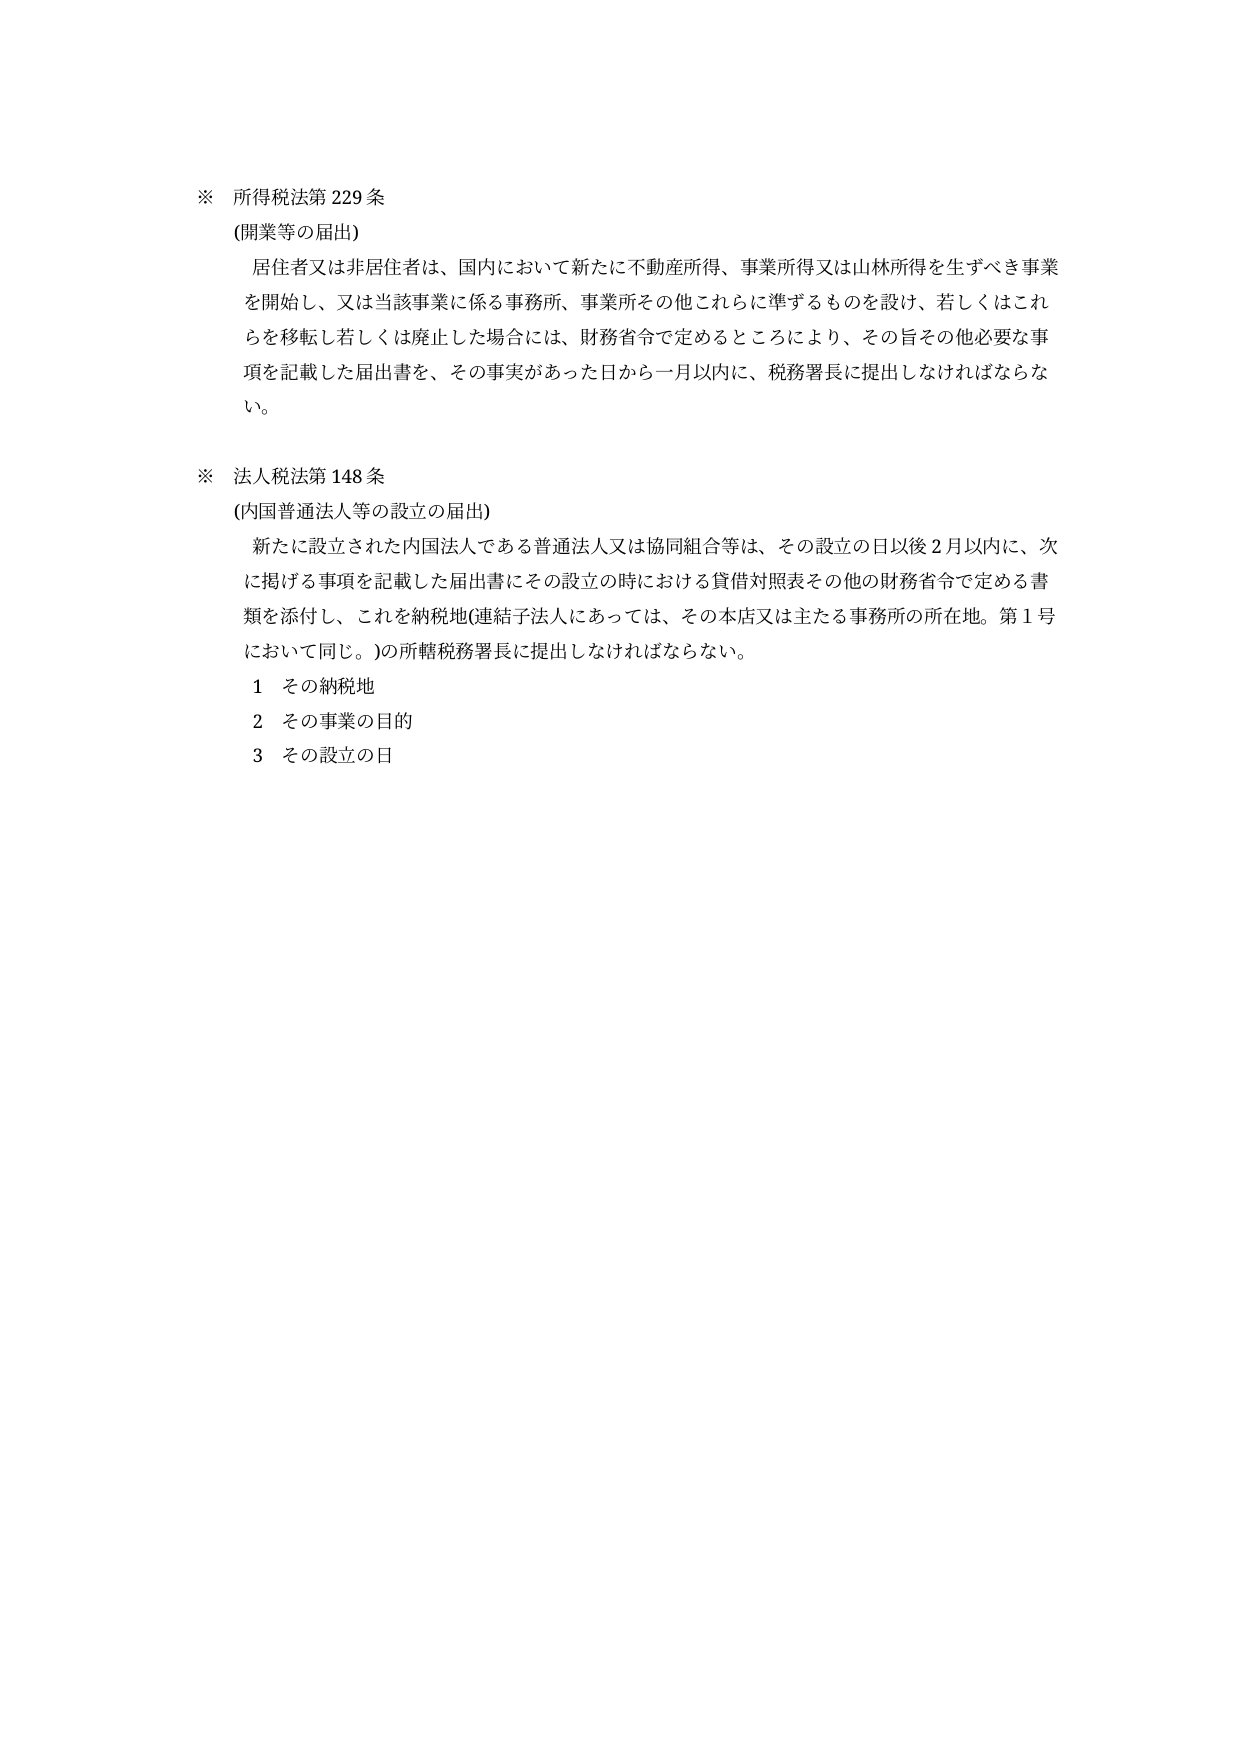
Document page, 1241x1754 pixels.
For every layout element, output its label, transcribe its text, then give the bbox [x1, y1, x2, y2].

text 新たに設立された内国法人である普通法人又は協同組合等は、その設立の日以後2月以内に、次に掲げる事項を記載した届出書にその設立の時における貸借対照表その他の財務省令で定める書類を添付し、これを納税地(連結子法人にあっては、その本店又は主たる事務所の所在地。第１号において同じ。)の所轄税務署長に提出しなければならない。 [177, 528, 1063, 668]
text ※ 所得税法第229条 [177, 179, 1063, 214]
text 2 その事業の目的 [177, 702, 1063, 737]
text 3 その設立の日 [177, 737, 1063, 772]
text ※ 法人税法第148条 [177, 458, 1063, 493]
text (内国普通法人等の設立の届出) [177, 493, 1063, 528]
text 1 その納税地 [177, 668, 1063, 702]
text 居住者又は非居住者は、国内において新たに不動産所得、事業所得又は山林所得を生ずべき事業を開始し、又は当該事業に係る事務所、事業所その他これらに準ずるものを設け、若しくはこれらを移転し若しくは廃止した場合には、財務省令で定めるところにより、その旨その他必要な事項を記載した届出書を、その事実があった日から一月以内に、税務署長に提出しなければならない。 [177, 249, 1063, 423]
text (開業等の届出) [177, 214, 1063, 249]
